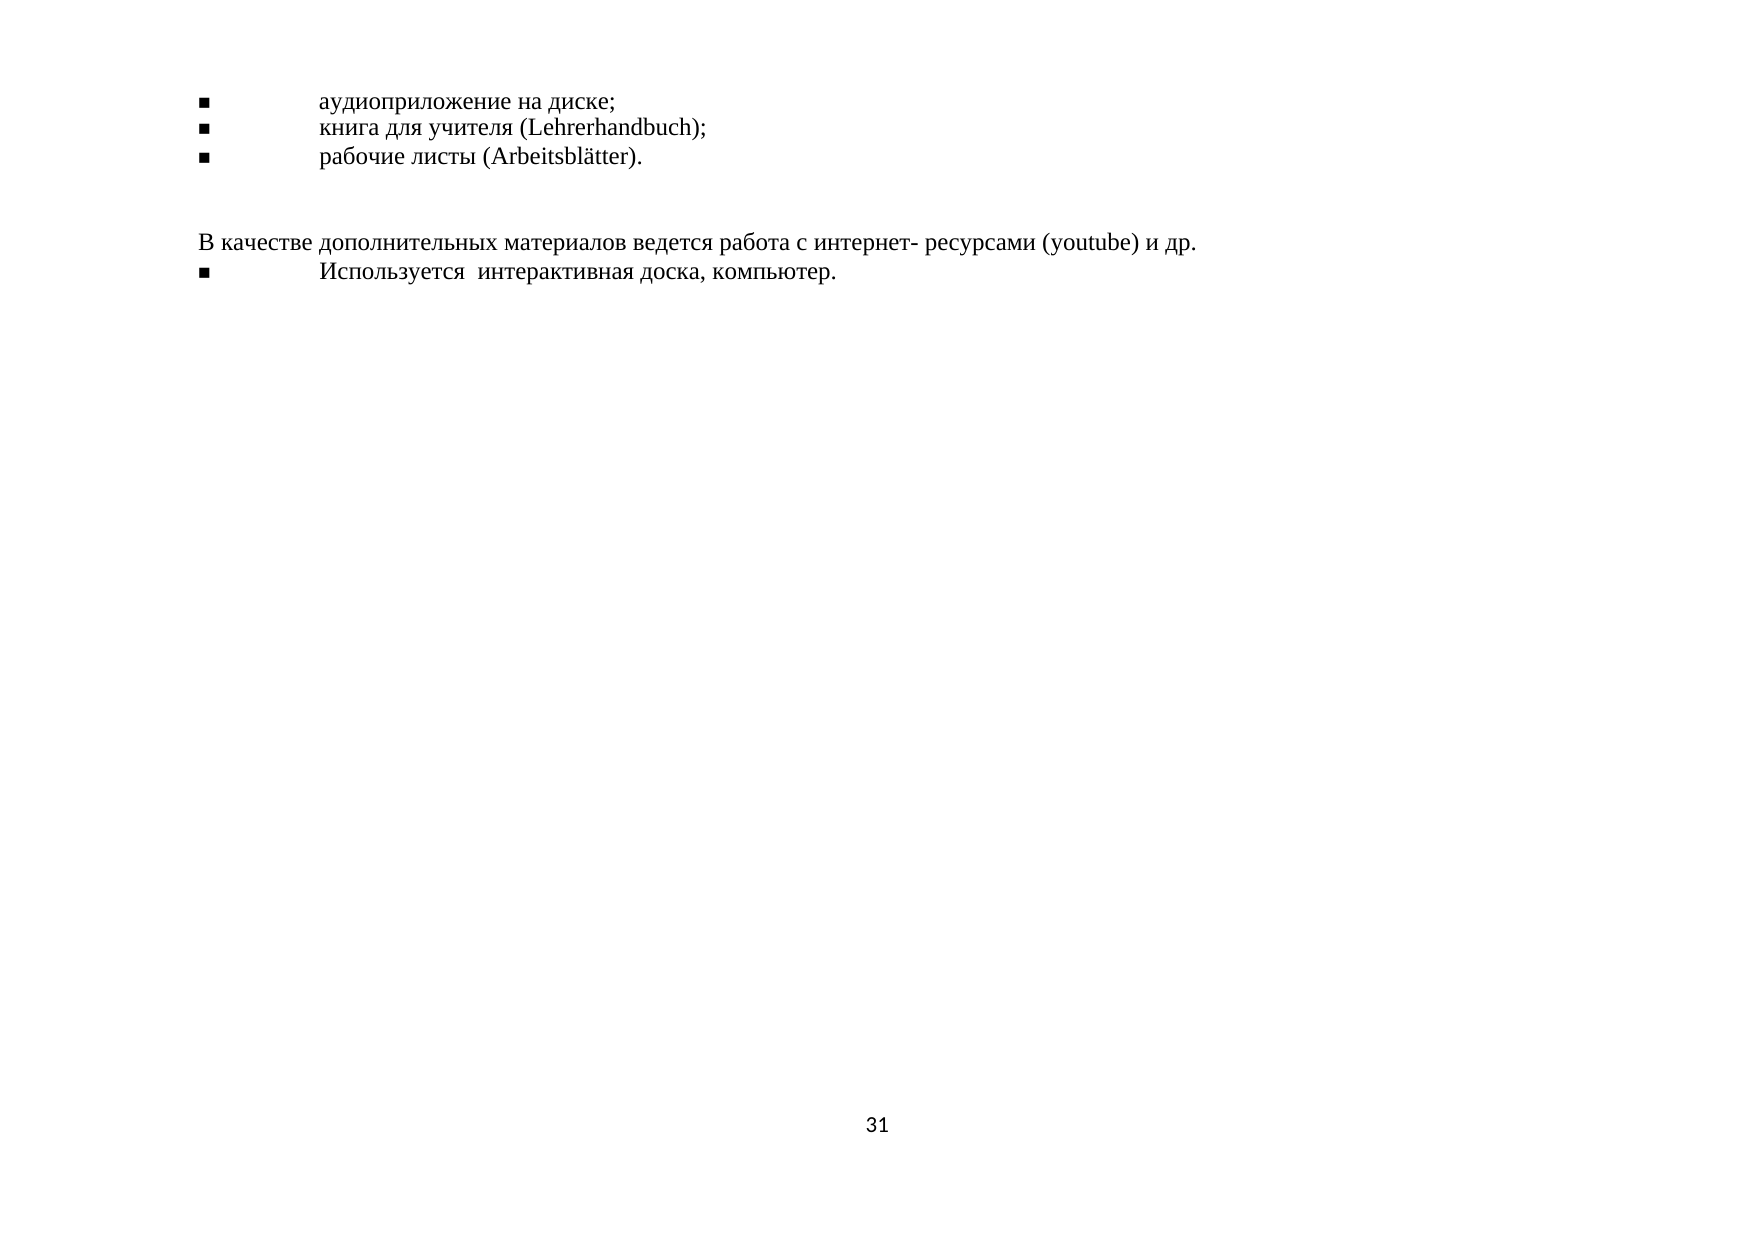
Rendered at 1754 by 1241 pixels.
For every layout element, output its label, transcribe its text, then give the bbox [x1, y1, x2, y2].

list аудиоприложение на диске; [124, 89, 1636, 115]
list книга для учителя (Lehrerhandbuch); [124, 115, 1636, 141]
text В качестве дополнительных материалов ведется работа с интернет- ресурсами (youtube) и др. [124, 227, 1630, 256]
list Используется интерактивная доска, компьютер. [124, 256, 1630, 284]
list рабочие листы (Arbeitsblätter). [124, 141, 1630, 169]
